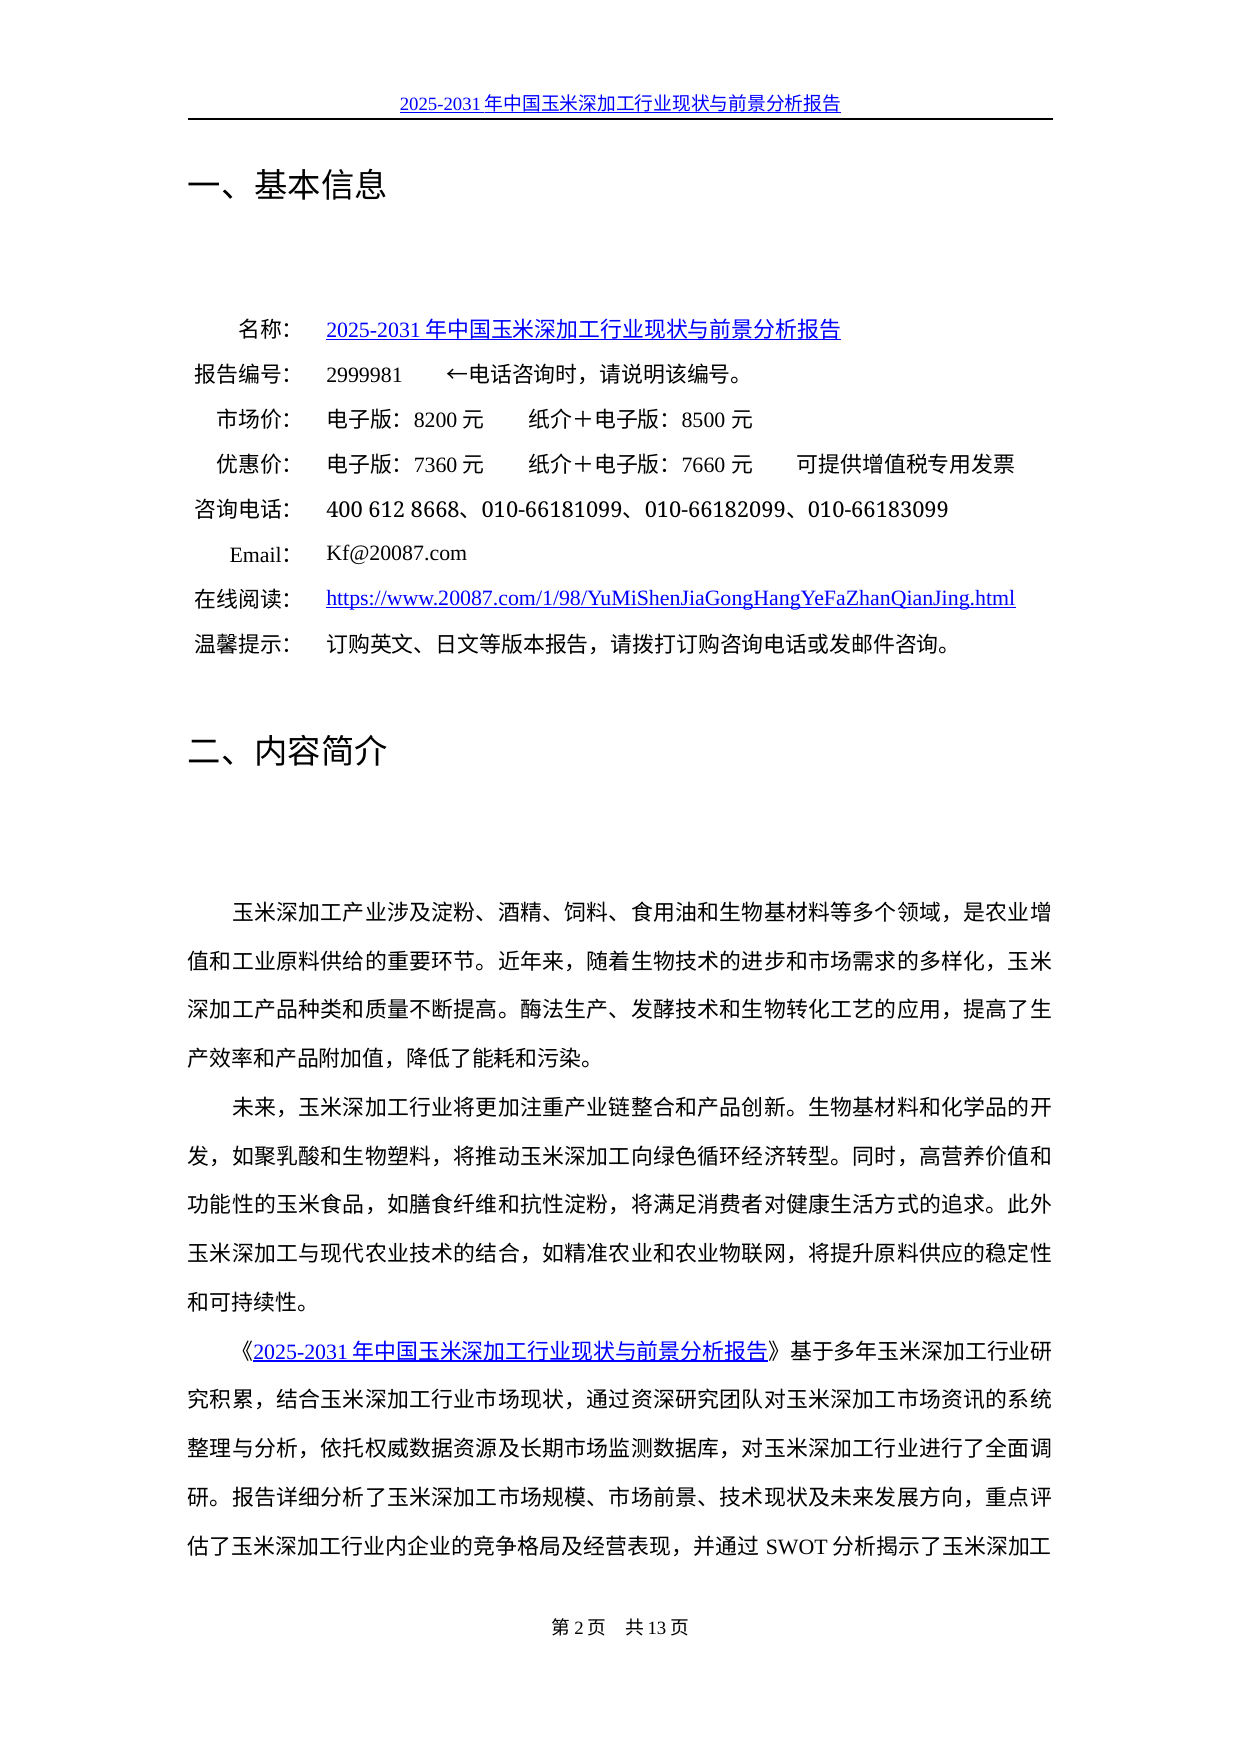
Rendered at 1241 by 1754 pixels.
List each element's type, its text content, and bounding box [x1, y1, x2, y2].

table_cell 优惠价： [167, 447, 315, 492]
table_cell [315, 582, 1073, 627]
table_cell 温馨提示： [167, 627, 315, 672]
table_cell 订购英文、日文等版本报告，请拨打订购咨询电话或发邮件咨询。 [315, 627, 1073, 672]
title 二、内容简介 [187, 717, 1053, 782]
table_cell 2999981 ←电话咨询时，请说明该编号。 [315, 357, 1073, 402]
table_cell Email： [167, 537, 315, 582]
table_cell 咨询电话： [167, 492, 315, 537]
table_cell Kf@20087.com [315, 537, 1073, 582]
table_cell 在线阅读： [167, 582, 315, 627]
table_header 2025-2031年中国玉米深加工行业现状与前景分析报告 [315, 312, 1073, 357]
table_header 名称： [167, 312, 315, 357]
table_cell 报告编号： [167, 357, 315, 402]
table_cell 电子版：7360 元 纸介＋电子版：7660 元 可提供增值税专用发票 [315, 447, 1073, 492]
table_cell 电子版：8200 元 纸介＋电子版：8500 元 [315, 402, 1073, 447]
table_cell 400 612 8668、010-66181099、010-66182099、010-66183099 [315, 492, 1073, 537]
table_cell 市场价： [167, 402, 315, 447]
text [187, 894, 1053, 1561]
title 一、基本信息 [187, 150, 1053, 215]
